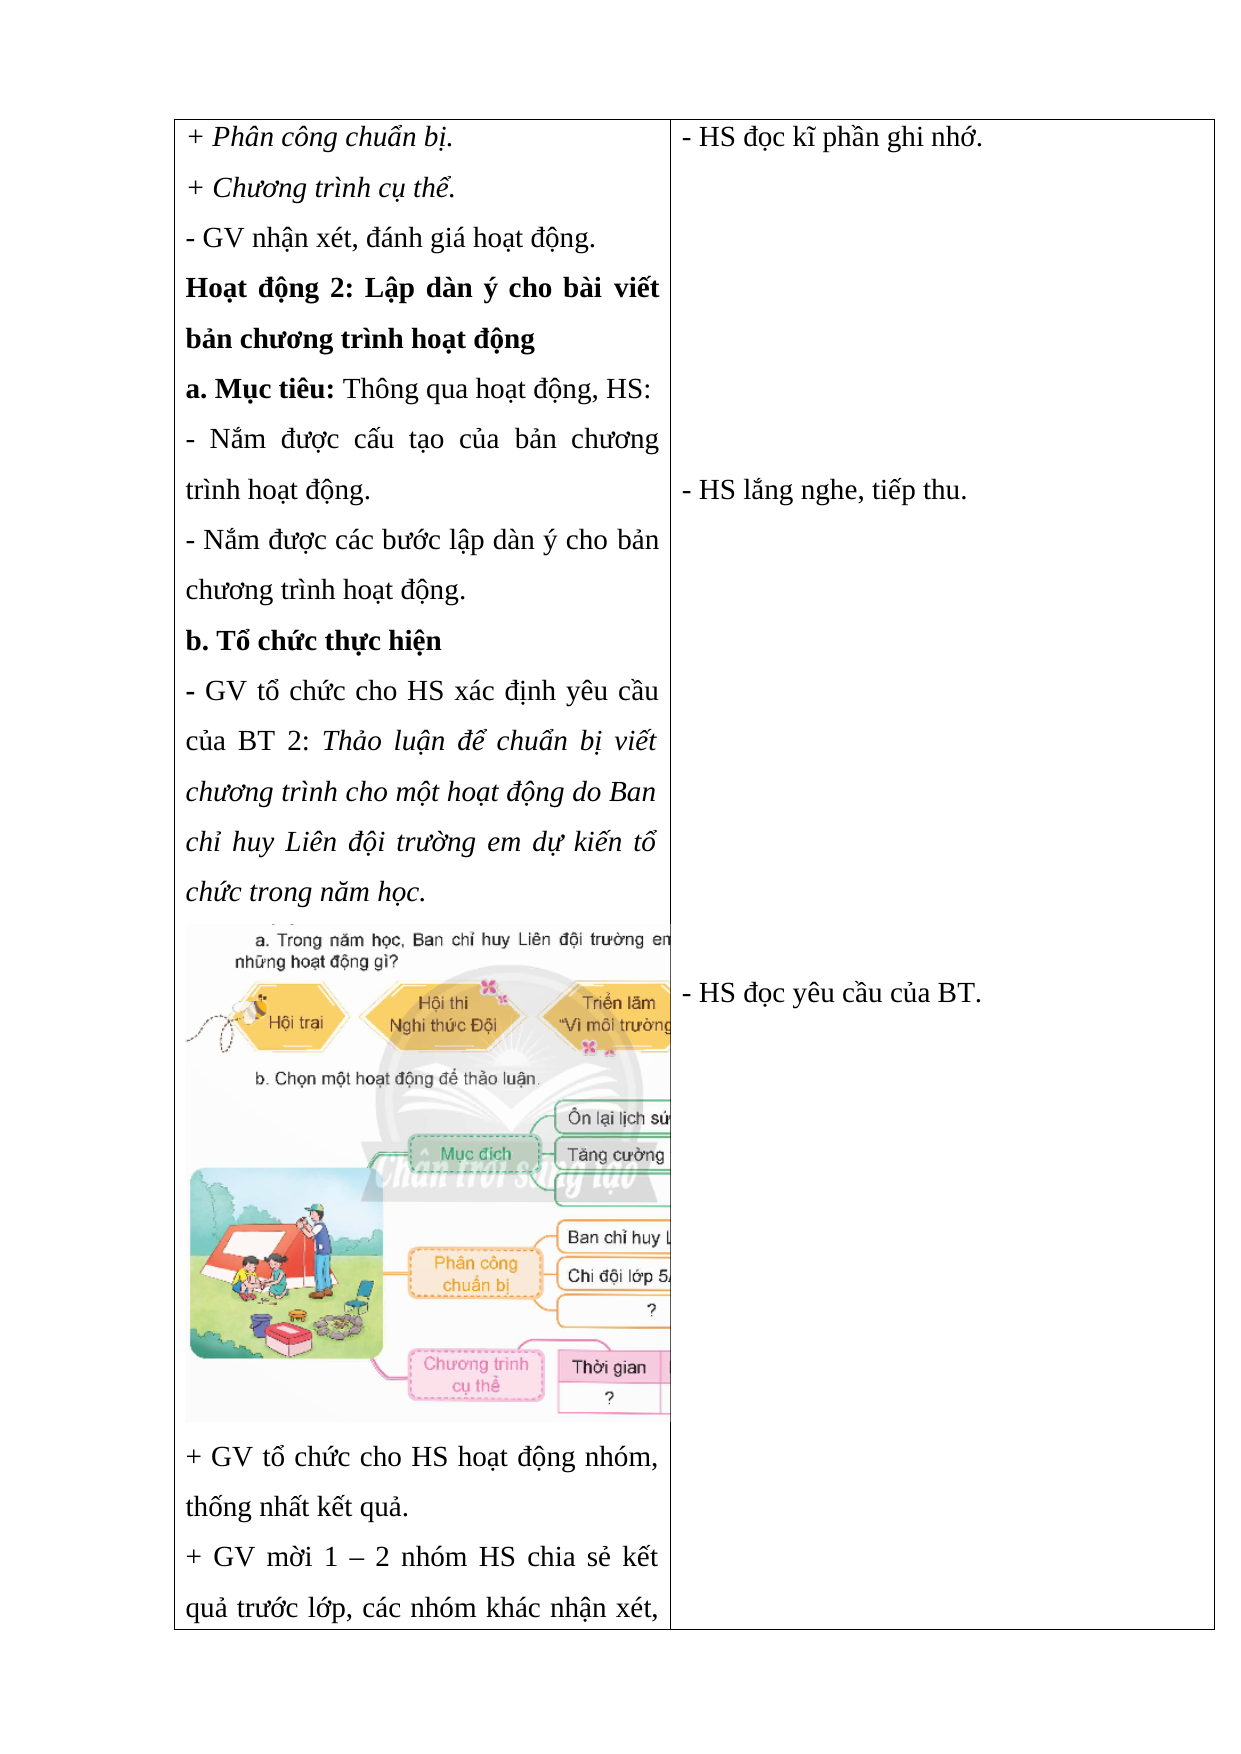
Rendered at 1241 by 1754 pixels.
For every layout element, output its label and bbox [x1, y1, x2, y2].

table_cell [175, 120, 670, 1629]
table_cell [671, 120, 1214, 1629]
picture [185, 924, 671, 1422]
